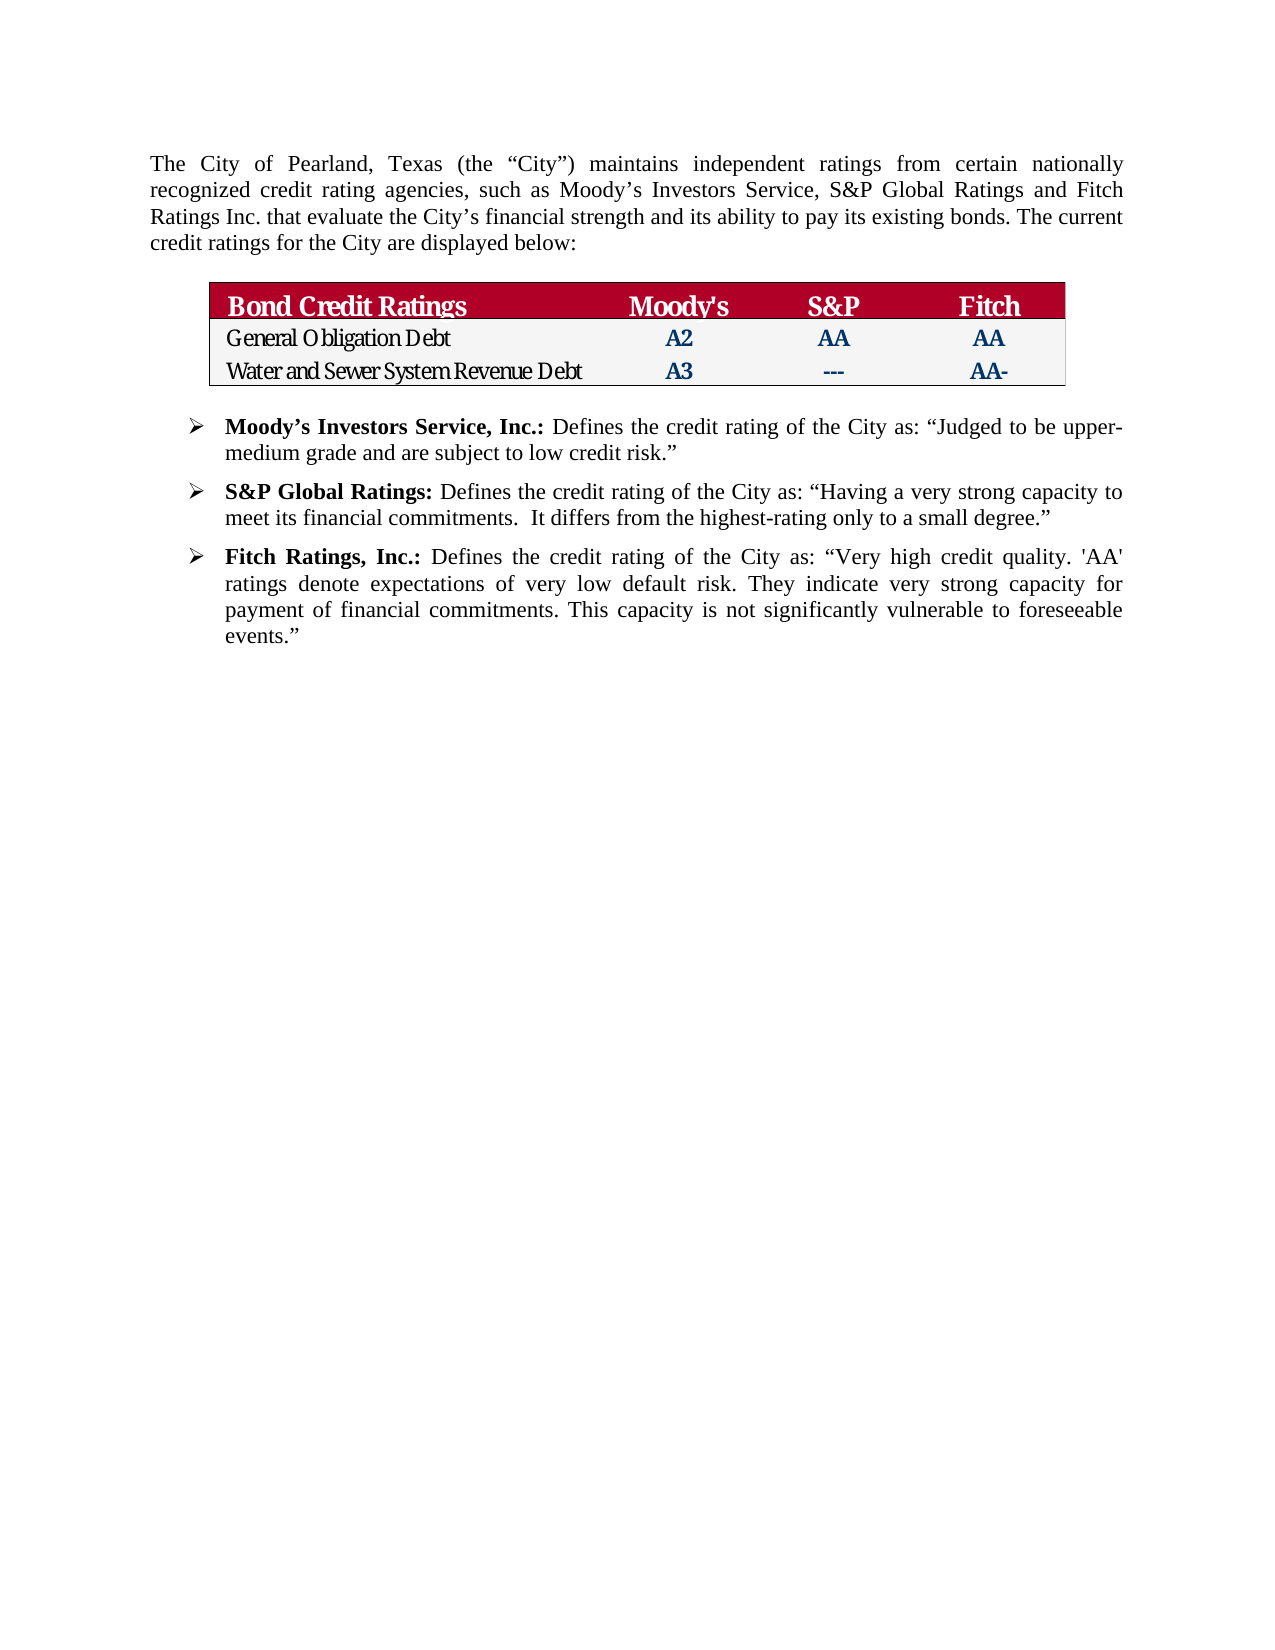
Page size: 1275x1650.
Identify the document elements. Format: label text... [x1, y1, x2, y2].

list Moody’s Investors Service, Inc.: Defines the credit rating of the City as: “Judged to be upper-medium grade and are subject to low credit risk.” [187, 413, 1125, 466]
list S&P Global Ratings: Defines the credit rating of the City as: “Having a very strong capacity to meet its financial commitments. It differs from the highest-rating only to a small degree.” [187, 478, 1125, 531]
list Fitch Ratings, Inc.: Defines the credit rating of the City as: “Very high credit quality. 'AA' ratings denote expectations of very low default risk. They indicate very strong capacity for payment of financial commitments. This capacity is not significantly vulnerable to foreseeable events.” [187, 543, 1125, 649]
text The City of Pearland, Texas (the “City”) maintains independent ratings from certain nationally recognized credit rating agencies, such as Moody’s Investors Service, S&P Global Ratings and Fitch Ratings Inc. that evaluate the City’s financial strength and its ability to pay its existing bonds. The current credit ratings for the City are displayed below: [150, 150, 1125, 255]
